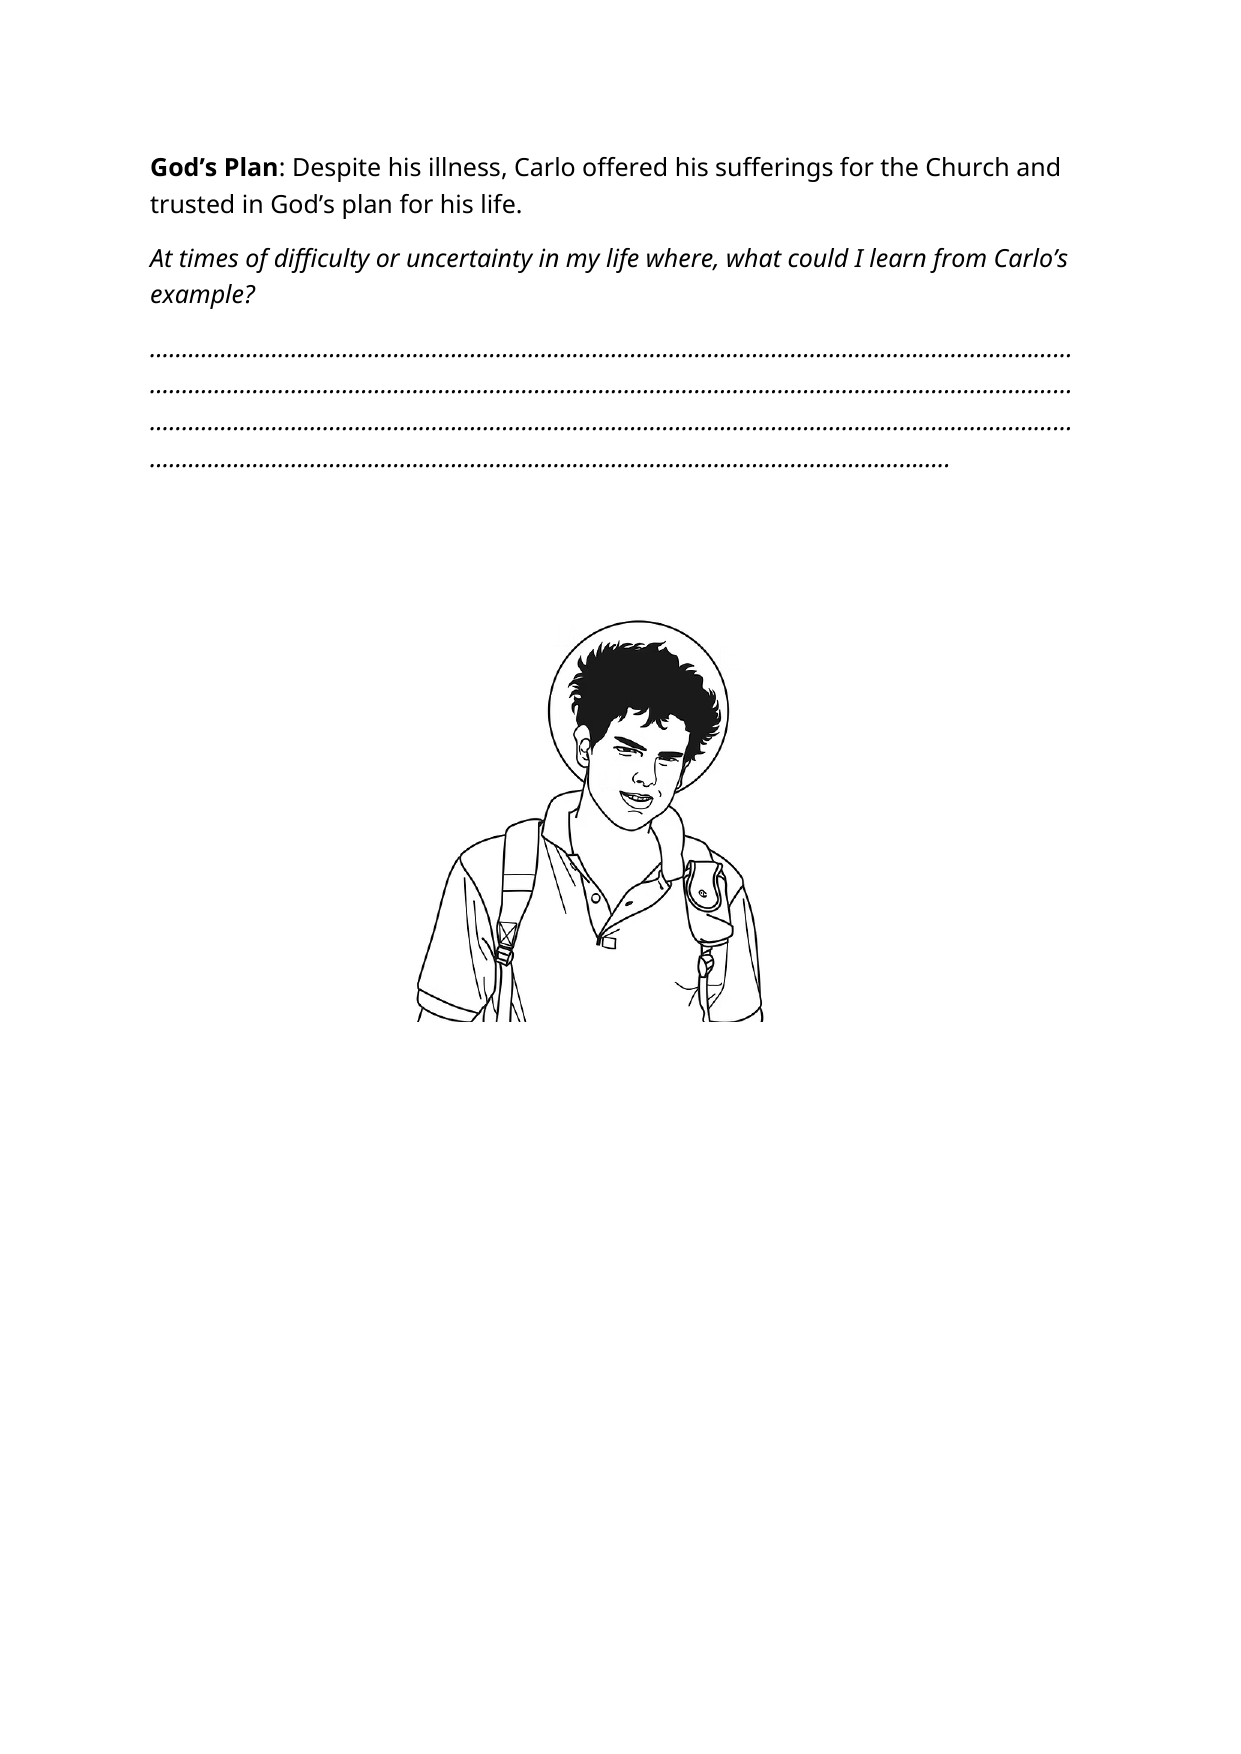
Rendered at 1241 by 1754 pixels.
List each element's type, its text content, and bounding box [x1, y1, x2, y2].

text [150, 150, 1090, 221]
text At times of difficulty or uncertainty in my life where, what could I learn from Carlo’s example? [150, 240, 1090, 311]
text …………………………………………………………………………………………………………………………………………………………………………………………………………………………………………………………………………………………………………………………………………………………………………………………………………………………………………………………………………………………………………….. [150, 330, 1090, 475]
picture [407, 600, 830, 1022]
